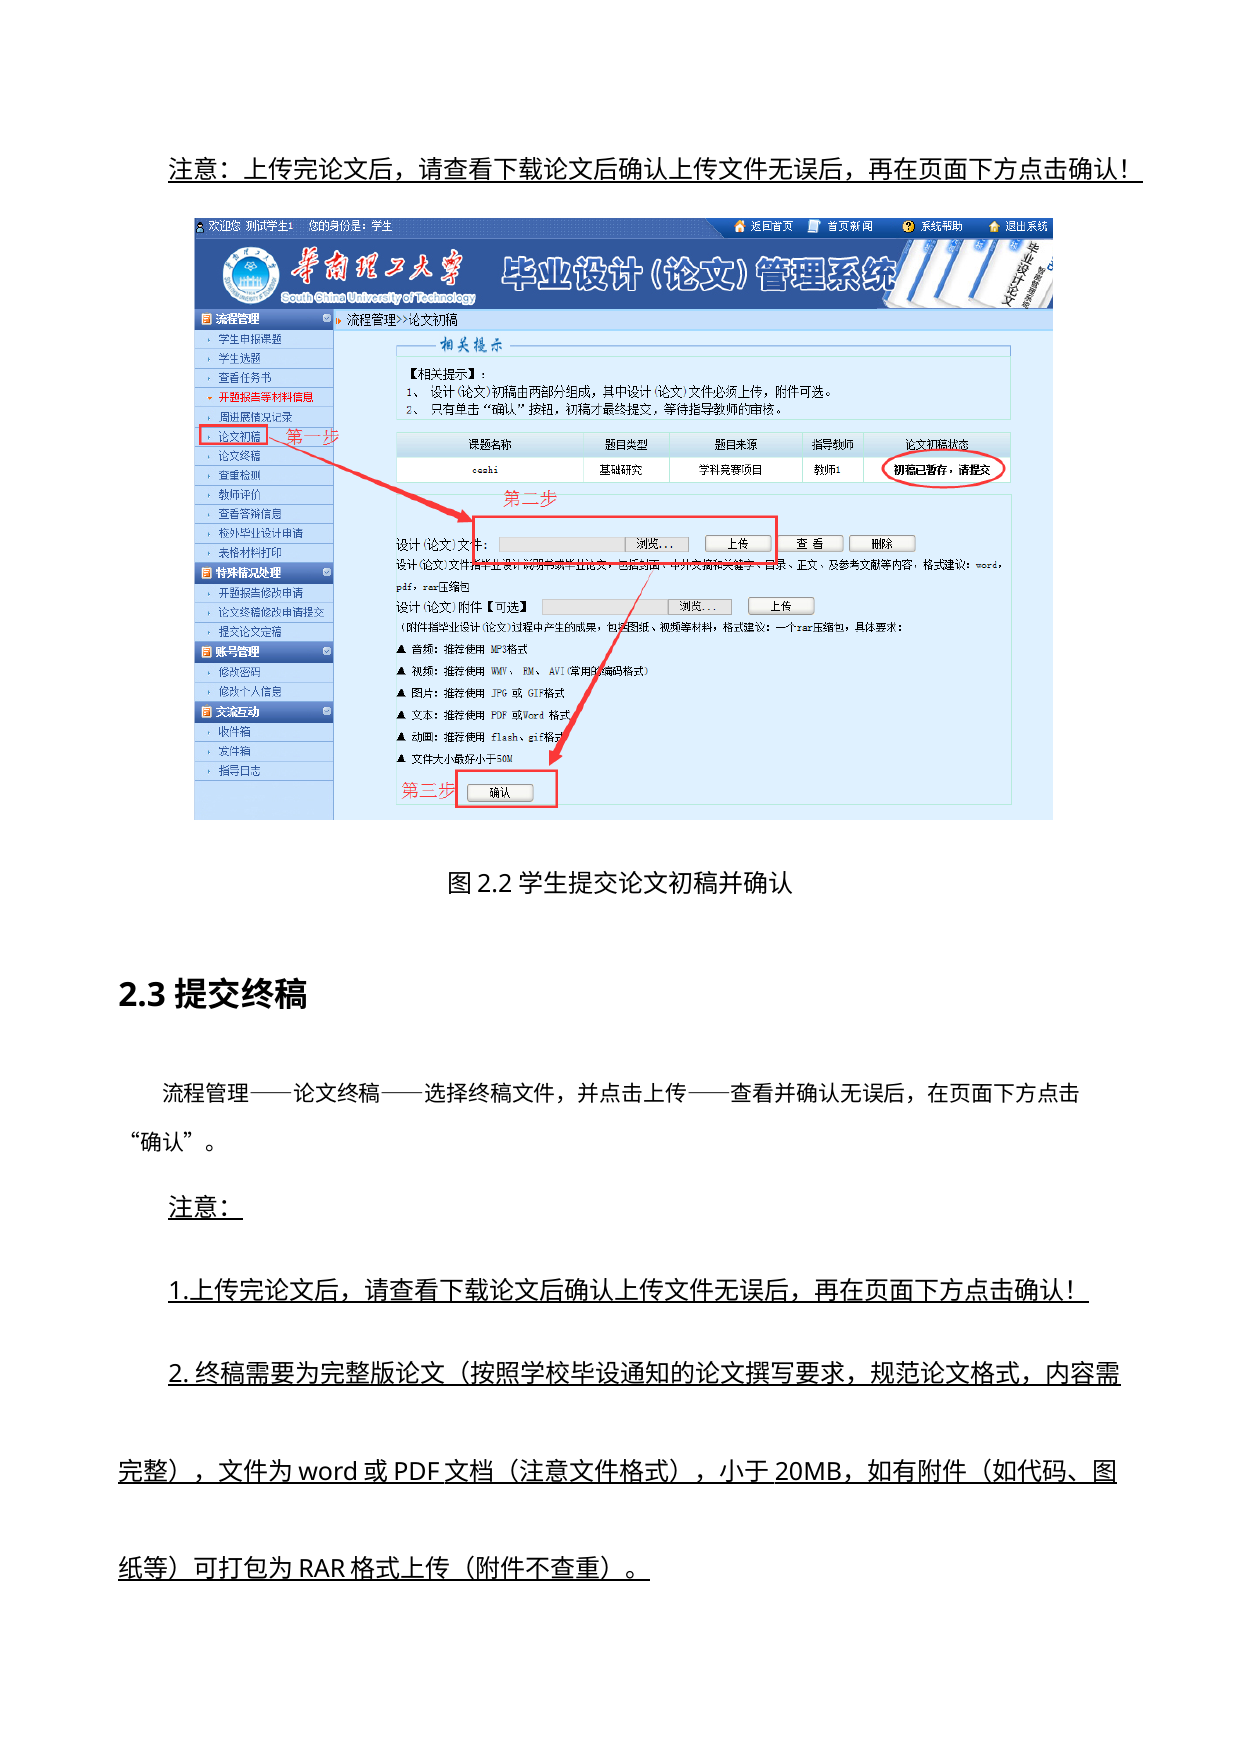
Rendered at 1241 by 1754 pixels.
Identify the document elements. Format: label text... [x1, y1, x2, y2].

text 流程管理——论文终稿——选择终稿文件，并点击上传——查看并确认无误后，在页面下方点击“确认”。 [118, 1076, 1122, 1157]
picture [187, 218, 1053, 820]
text 注意：上传完论文后，请查看下载论文后确认上传文件无误后，再在页面下方点击确认！ [118, 135, 1122, 200]
text 注意： [118, 1173, 1122, 1238]
text 2. 终稿需要为完整版论文（按照学校毕设通知的论文撰写要求，规范论文格式，内容需完整），文件为word或PDF文档（注意文件格式），小于20MB，如有附件（如代码、图纸等）可打包为RAR格式上传（附件不查重）。 [118, 1339, 1122, 1599]
text 图2.2 学生提交论文初稿并确认 [118, 849, 1122, 914]
text 1.上传完论文后，请查看下载论文后确认上传文件无误后，再在页面下方点击确认！ [118, 1256, 1122, 1321]
subtitle 2.3 提交终稿 [118, 959, 1122, 1024]
